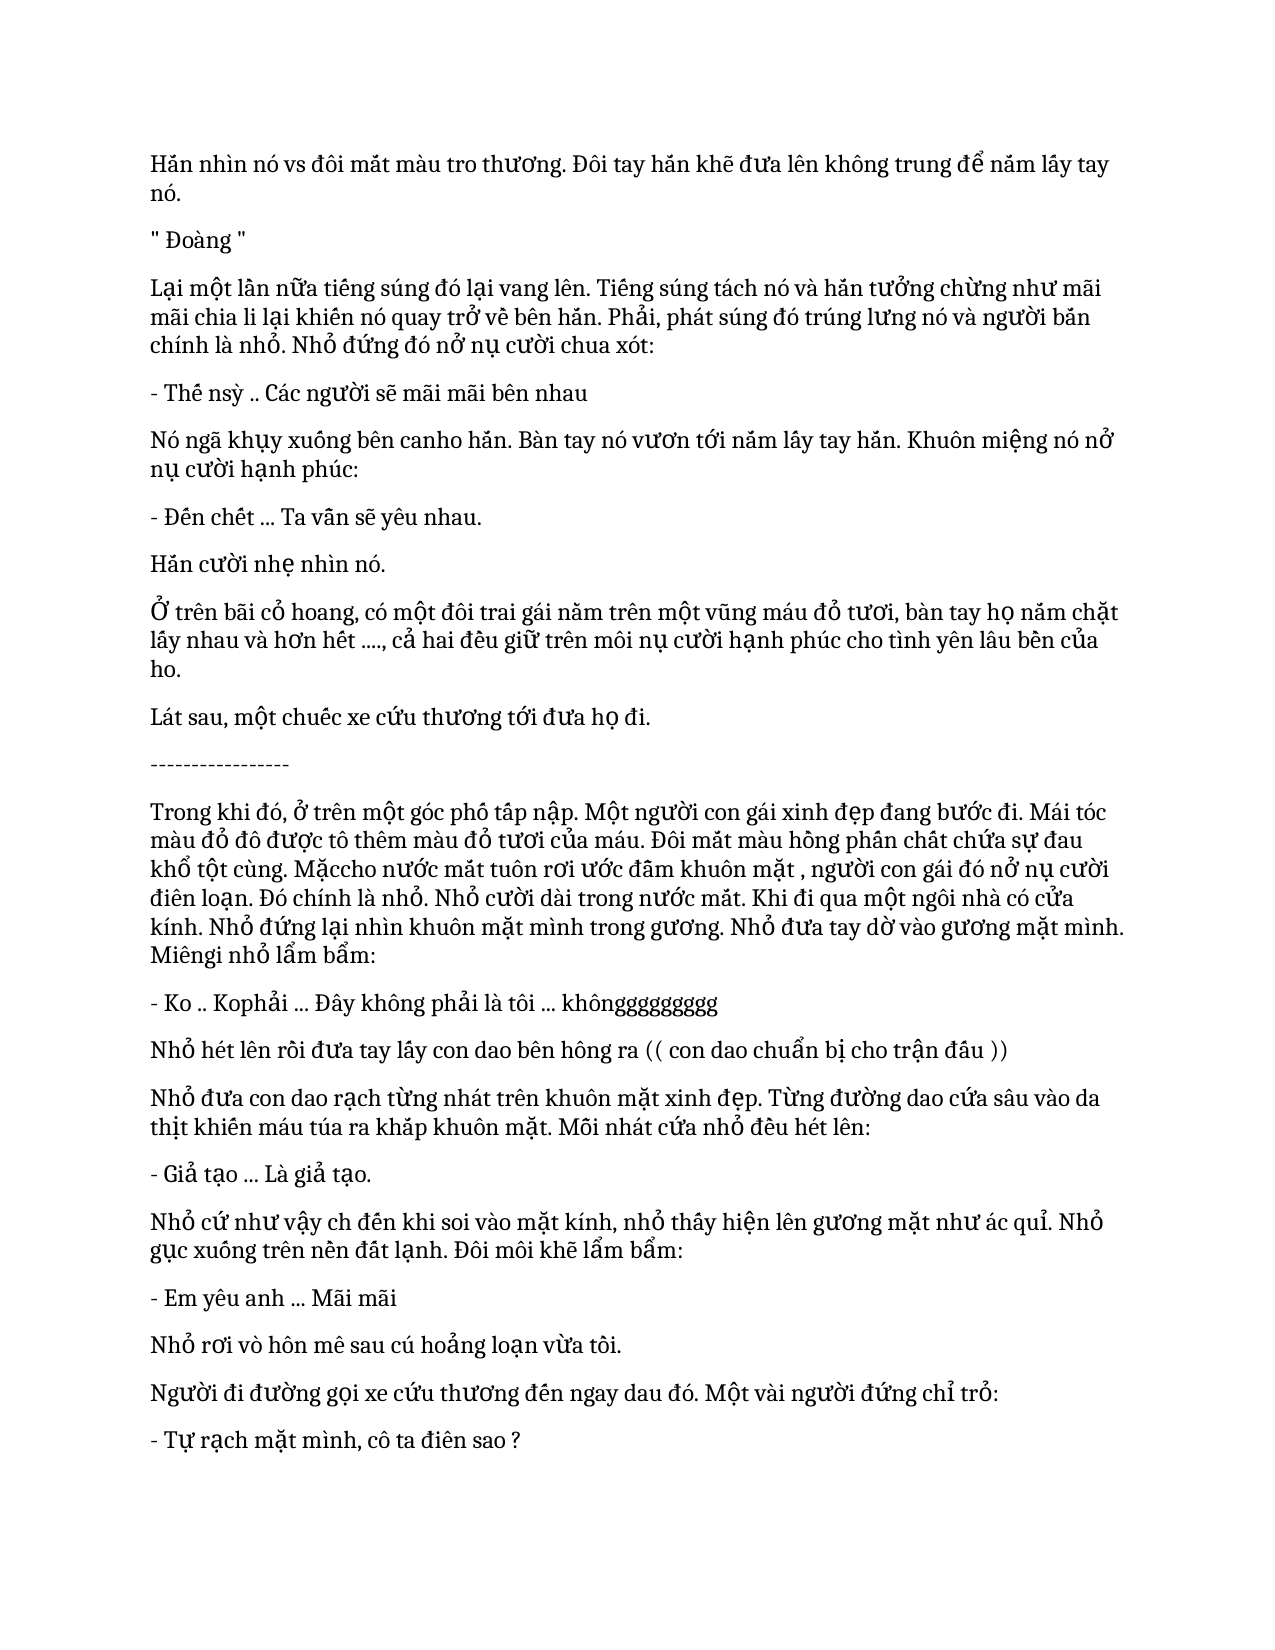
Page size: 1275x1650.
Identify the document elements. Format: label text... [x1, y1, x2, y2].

text " Đoàng " [150, 226, 1125, 255]
text ----------------- [150, 750, 1125, 779]
text Nó ngã khụy xuống bên canho hắn. Bàn tay nó vươn tới nắm lấy tay hắn. Khuôn miệng nó nở nụ cười hạnh phúc: [150, 426, 1125, 484]
text - Ko .. Kophải ... Đây không phải là tôi ... khônggggggggg [150, 989, 1125, 1017]
text Hắn cười nhẹ nhìn nó. [150, 550, 1125, 579]
text Nhỏ đưa con dao rạch từng nhát trên khuôn mặt xinh đẹp. Từng đường dao cứa sâu vào da thịt khiến máu túa ra khắp khuôn mặt. Mỗi nhát cứa nhỏ đều hét lên: [150, 1084, 1125, 1141]
text Hắn nhìn nó vs đôi mắt màu tro thương. Đôi tay hắn khẽ đưa lên không trung để nắm lấy tay nó. [150, 150, 1125, 207]
text Trong khi đó, ở trên một góc phố tấp nập. Một người con gái xinh đẹp đang bước đi. Mái tóc màu đỏ đô được tô thêm màu đỏ tươi của máu. Đôi mắt màu hồng phấn chất chứa sự đau khổ tột cùng. Mặccho nước mắt tuôn rơi ước đẫm khuôn mặt , người con gái đó nở nụ cười điên loạn. Đó chính là nhỏ. Nhỏ cười dài trong nước mắt. Khi đi qua một ngôi nhà có cửa kính. Nhỏ đứng lại nhìn khuôn mặt mình trong gương. Nhỏ đưa tay dờ vào gương mặt mình. Miêngi nhỏ lẩm bẩm: [150, 797, 1125, 970]
text Người đi đường gọi xe cứu thương đến ngay dau đó. Một vài người đứng chỉ trỏ: [150, 1379, 1125, 1407]
text Nhỏ cứ như vậy ch đến khi soi vào mặt kính, nhỏ thấy hiện lên gương mặt như ác quỉ. Nhỏ gục xuống trên nền đất lạnh. Đôi môi khẽ lẩm bẩm: [150, 1207, 1125, 1265]
text - Tự rạch mặt mình, cô ta điên sao ? [150, 1426, 1125, 1455]
text Lát sau, một chuếc xe cứu thương tới đưa họ đi. [150, 702, 1125, 731]
text - Giả tạo ... Là giả tạo. [150, 1160, 1125, 1189]
text Nhỏ rơi vò hôn mê sau cú hoảng loạn vừa tồi. [150, 1331, 1125, 1360]
text - Em yêu anh ... Mãi mãi [150, 1284, 1125, 1312]
text Ở trên bãi cỏ hoang, có một đôi trai gái nằm trên một vũng máu đỏ tươi, bàn tay họ nắm chặt lấy nhau và hơn hết ...., cả hai đều giữ trên môi nụ cười hạnh phúc cho tình yên lâu bền của ho. [150, 597, 1125, 684]
text Lại một lần nữa tiếng súng đó lại vang lên. Tiếng súng tách nó và hắn tưởng chừng như mãi mãi chia li lại khiến nó quay trở về bên hắn. Phải, phát súng đó trúng lưng nó và người bắn chính là nhỏ. Nhỏ đứng đó nở nụ cười chua xót: [150, 274, 1125, 360]
text - Đến chết ... Ta vẫn sẽ yêu nhau. [150, 502, 1125, 531]
text - Thế nsỳ .. Các người sẽ mãi mãi bên nhau [150, 379, 1125, 407]
text Nhỏ hét lên rồi đưa tay lấy con dao bên hông ra (( con dao chuẩn bị cho trận đấu )) [150, 1036, 1125, 1065]
